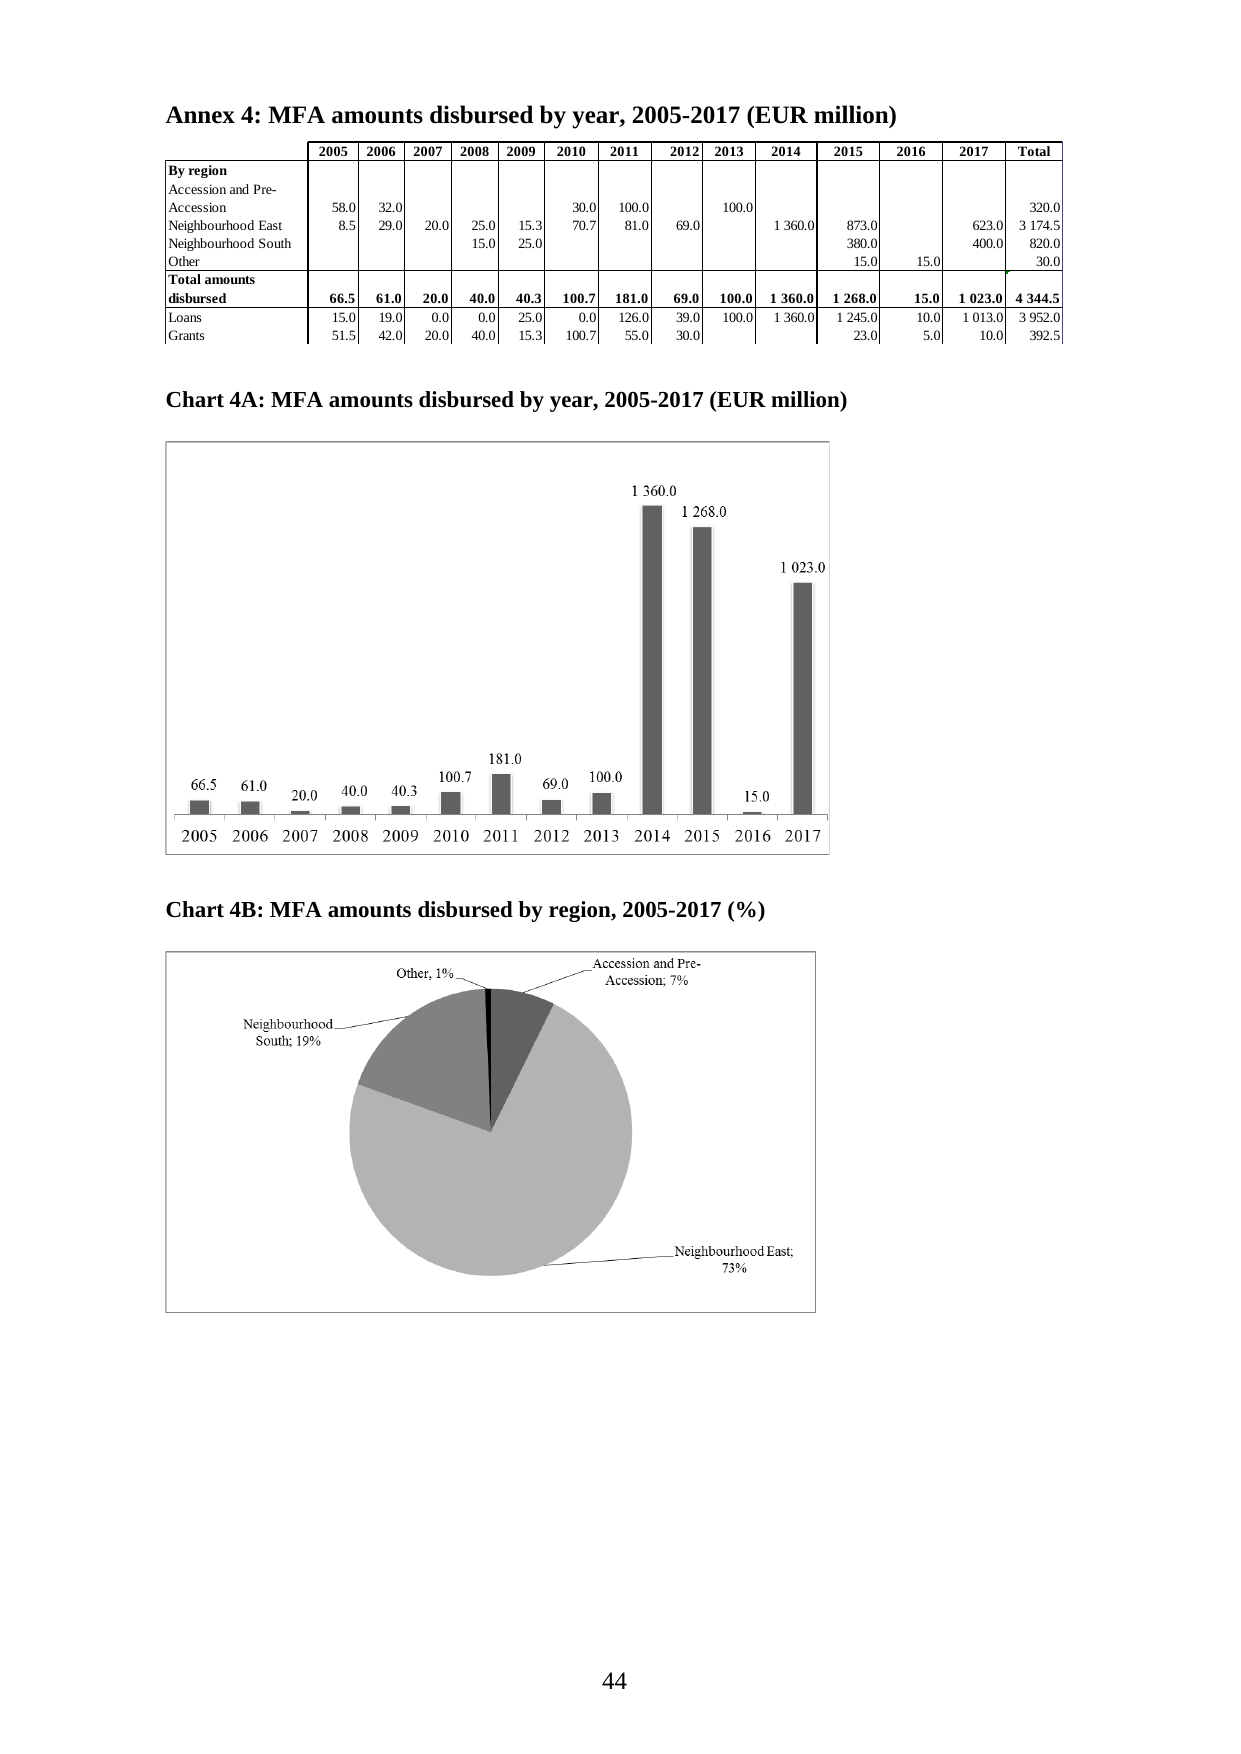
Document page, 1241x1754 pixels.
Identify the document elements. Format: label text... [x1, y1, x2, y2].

subtitle Annex 4: MFA amounts disbursed by year, 2005-2017 (EUR million) [165, 100, 1063, 129]
picture [165, 441, 830, 855]
text Chart 4A: MFA amounts disbursed by year, 2005-2017 (EUR million) [165, 386, 1063, 413]
text Chart 4B: MFA amounts disbursed by region, 2005-2017 (%) [165, 897, 1063, 923]
picture [165, 951, 816, 1313]
